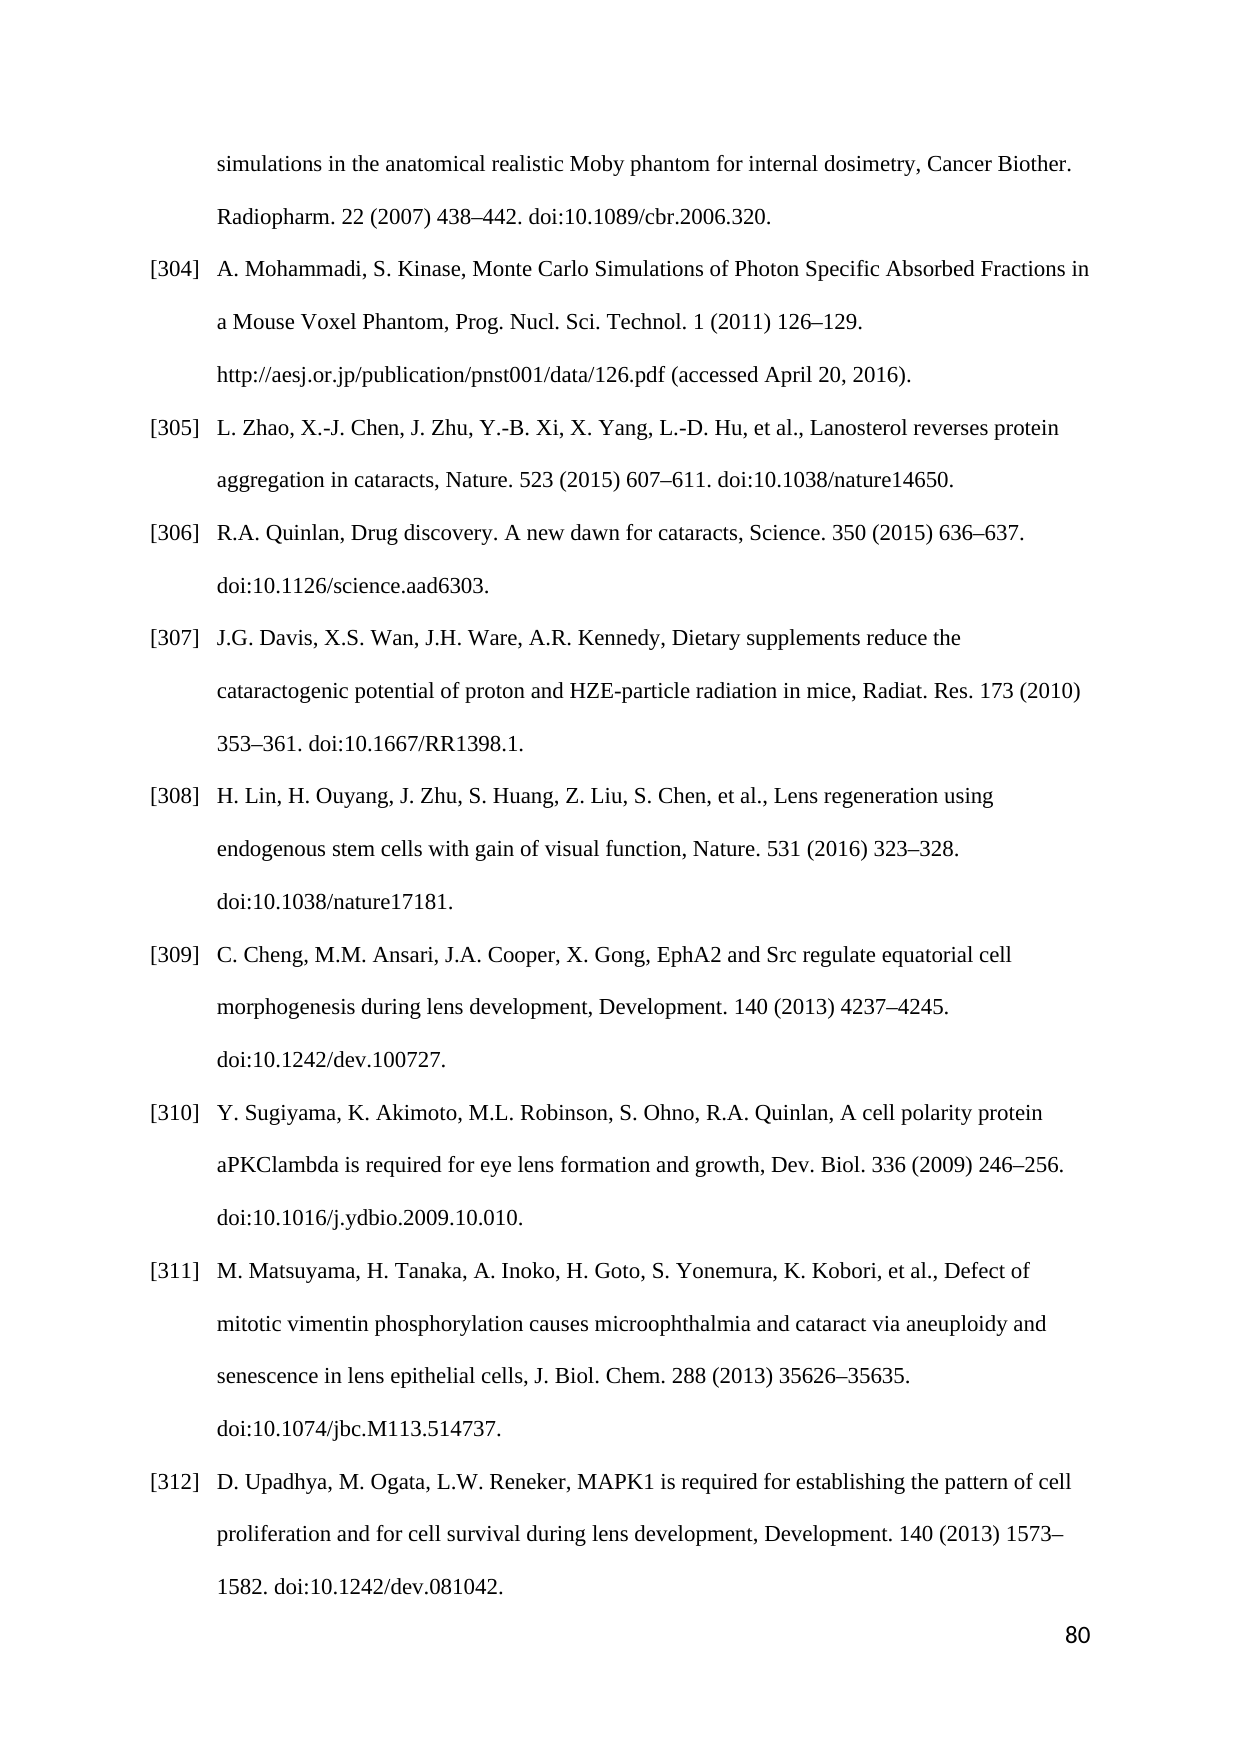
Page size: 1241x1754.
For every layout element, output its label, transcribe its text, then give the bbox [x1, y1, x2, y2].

text [307] J.G. Davis, X.S. Wan, J.H. Ware, A.R. Kennedy, Dietary supplements reduce the cataractogenic potential of proton and HZE-particle radiation in mice, Radiat. Res. 173 (2010) 353–361. doi:10.1667/RR1398.1. [150, 624, 1090, 756]
text [306] R.A. Quinlan, Drug discovery. A new dawn for cataracts, Science. 350 (2015) 636–637. doi:10.1126/science.aad6303. [150, 519, 1090, 598]
text [304] A. Mohammadi, S. Kinase, Monte Carlo Simulations of Photon Specific Absorbed Fractions in a Mouse Voxel Phantom, Prog. Nucl. Sci. Technol. 1 (2011) 126–129. http://aesj.or.jp/publication/pnst001/data/126.pdf (accessed April 20, 2016). [150, 255, 1090, 387]
text [308] H. Lin, H. Ouyang, J. Zhu, S. Huang, Z. Liu, S. Chen, et al., Lens regeneration using endogenous stem cells with gain of visual function, Nature. 531 (2016) 323–328. doi:10.1038/nature17181. [150, 782, 1090, 914]
text [312] D. Upadhya, M. Ogata, L.W. Reneker, MAPK1 is required for establishing the pattern of cell proliferation and for cell survival during lens development, Development. 140 (2013) 1573–1582. doi:10.1242/dev.081042. [150, 1468, 1090, 1599]
text [310] Y. Sugiyama, K. Akimoto, M.L. Robinson, S. Ohno, R.A. Quinlan, A cell polarity protein aPKClambda is required for eye lens formation and growth, Dev. Biol. 336 (2009) 246–256. doi:10.1016/j.ydbio.2009.10.010. [150, 1099, 1090, 1231]
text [150, 150, 1090, 229]
text [311] M. Matsuyama, H. Tanaka, A. Inoko, H. Goto, S. Yonemura, K. Kobori, et al., Defect of mitotic vimentin phosphorylation causes microophthalmia and cataract via aneuploidy and senescence in lens epithelial cells, J. Biol. Chem. 288 (2013) 35626–35635. doi:10.1074/jbc.M113.514737. [150, 1257, 1090, 1441]
text [305] L. Zhao, X.-J. Chen, J. Zhu, Y.-B. Xi, X. Yang, L.-D. Hu, et al., Lanosterol reverses protein aggregation in cataracts, Nature. 523 (2015) 607–611. doi:10.1038/nature14650. [150, 413, 1090, 493]
text [309] C. Cheng, M.M. Ansari, J.A. Cooper, X. Gong, EphA2 and Src regulate equatorial cell morphogenesis during lens development, Development. 140 (2013) 4237–4245. doi:10.1242/dev.100727. [150, 941, 1090, 1072]
